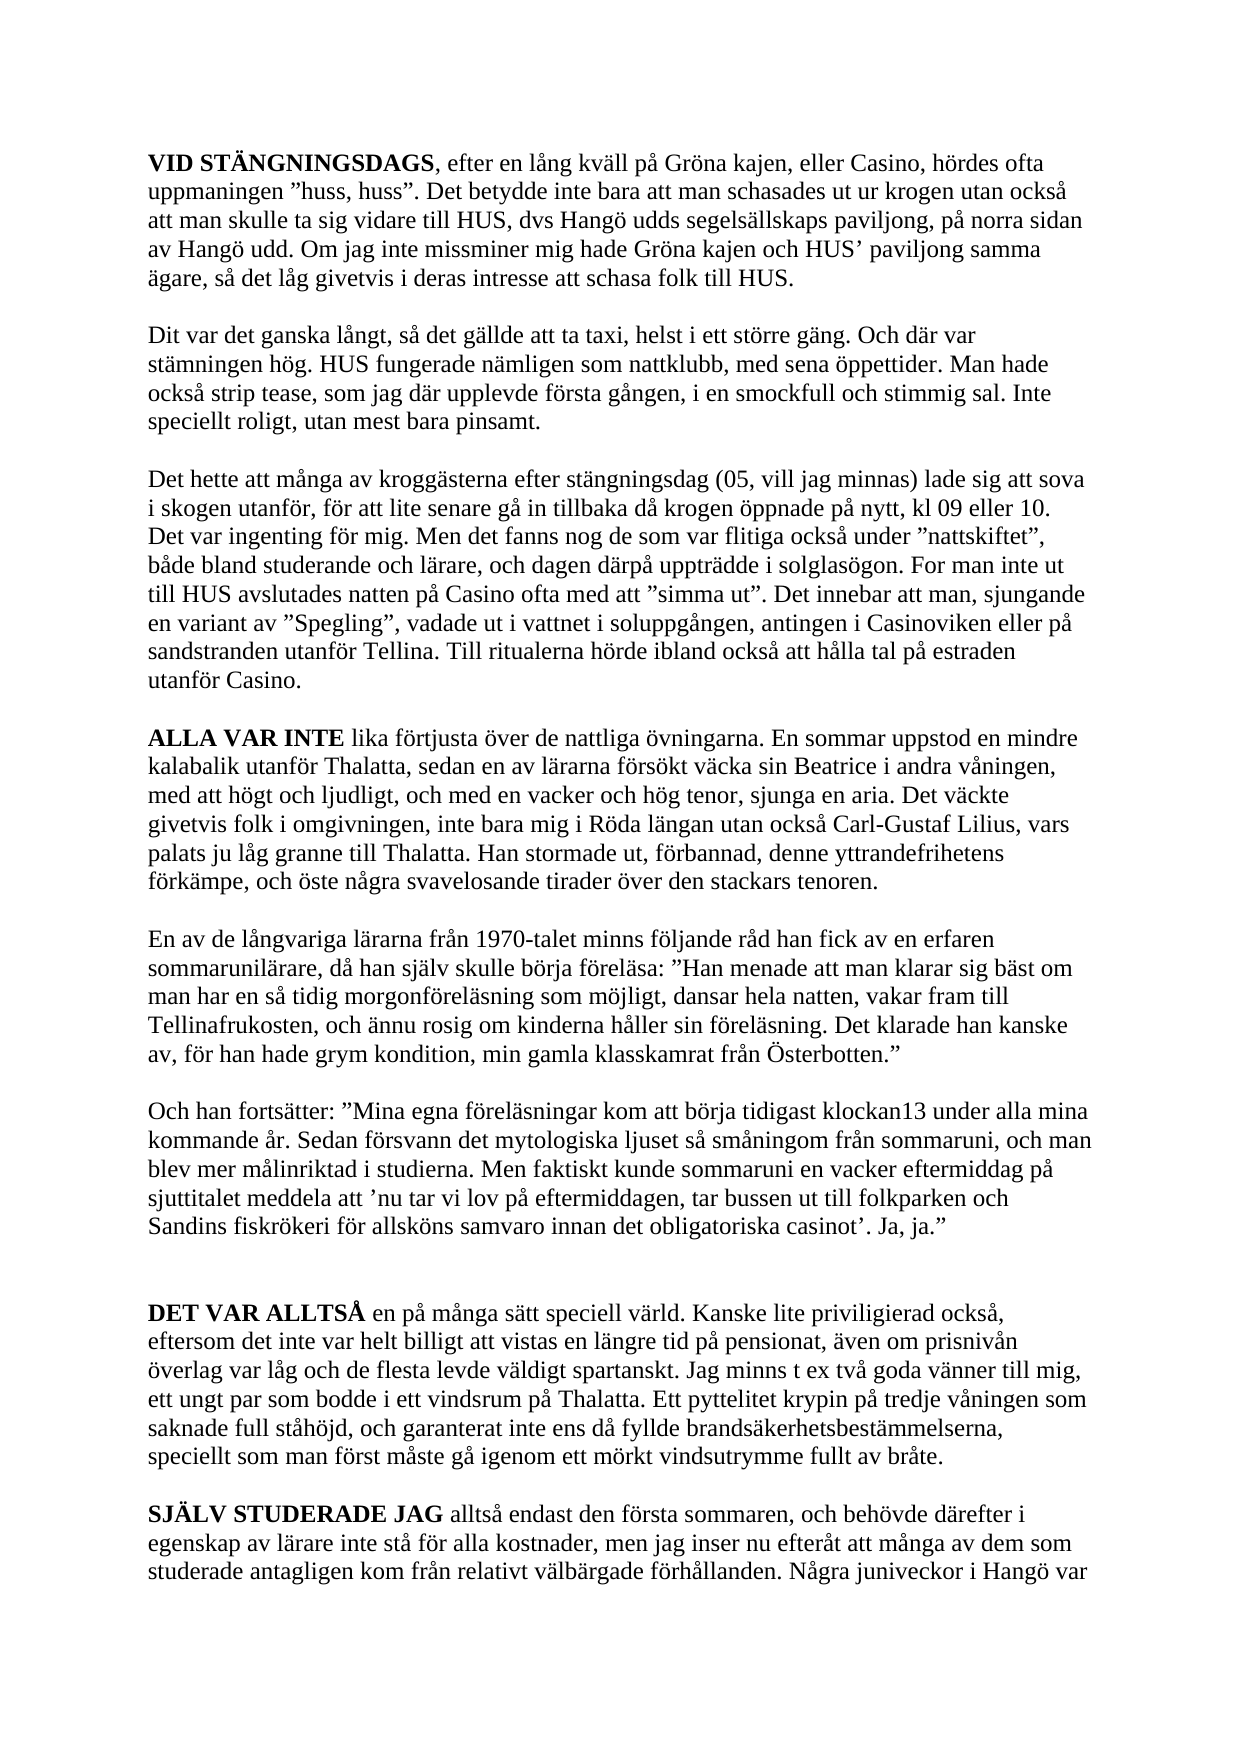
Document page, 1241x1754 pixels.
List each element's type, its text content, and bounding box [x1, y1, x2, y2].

text ALLA VAR INTE lika förtjusta över de nattliga övningarna. En sommar uppstod en mindre kalabalik utanför Thalatta, sedan en av lärarna försökt väcka sin Beatrice i andra våningen, med att högt och ljudligt, och med en vacker och hög tenor, sjunga en aria. Det väckte givetvis folk i omgivningen, inte bara mig i Röda längan utan också Carl-Gustaf Lilius, vars palats ju låg granne till Thalatta. Han stormade ut, förbannad, denne yttrandefrihetens förkämpe, och öste några svavelosande tirader över den stackars tenoren. [148, 723, 1093, 895]
text DET VAR ALLTSÅ en på många sätt speciell värld. Kanske lite priviligierad också, eftersom det inte var helt billigt att vistas en längre tid på pensionat, även om prisnivån överlag var låg och de flesta levde väldigt spartanskt. Jag minns t ex två goda vänner till mig, ett ungt par som bodde i ett vindsrum på Thalatta. Ett pyttelitet krypin på tredje våningen som saknade full ståhöjd, och garanterat inte ens då fyllde brandsäkerhetsbestämmelserna, speciellt som man först måste gå igenom ett mörkt vindsutrymme fullt av bråte. [148, 1298, 1093, 1470]
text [148, 1499, 1093, 1585]
text En av de långvariga lärarna från 1970-talet minns följande råd han fick av en erfaren sommarunilärare, då han själv skulle börja föreläsa: ”Han menade att man klarar sig bäst om man har en så tidig morgonföreläsning som möjligt, dansar hela natten, vakar fram till Tellinafrukosten, och ännu rosig om kinderna håller sin föreläsning. Det klarade han kanske av, för han hade grym kondition, min gamla klasskamrat från Österbotten.” [148, 924, 1093, 1068]
text Och han fortsätter: ”Mina egna föreläsningar kom att börja tidigast klockan13 under alla mina kommande år. Sedan försvann det mytologiska ljuset så småningom från sommaruni, och man blev mer målinriktad i studierna. Men faktiskt kunde sommaruni en vacker eftermiddag på sjuttitalet meddela att ’nu tar vi lov på eftermiddagen, tar bussen ut till folkparken och Sandins fiskrökeri för allsköns samvaro innan det obligatoriska casinot’. Ja, ja.” [148, 1096, 1093, 1240]
text VID STÄNGNINGSDAGS, efter en lång kväll på Gröna kajen, eller Casino, hördes ofta uppmaningen ”huss, huss”. Det betydde inte bara att man schasades ut ur krogen utan också att man skulle ta sig vidare till HUS, dvs Hangö udds segelsällskaps paviljong, på norra sidan av Hangö udd. Om jag inte missminer mig hade Gröna kajen och HUS’ paviljong samma ägare, så det låg givetvis i deras intresse att schasa folk till HUS. [148, 148, 1093, 291]
text Dit var det ganska långt, så det gällde att ta taxi, helst i ett större gäng. Och där var stämningen hög. HUS fungerade nämligen som nattklubb, med sena öppettider. Man hade också strip tease, som jag där upplevde första gången, i en smockfull och stimmig sal. Inte speciellt roligt, utan mest bara pinsamt. [148, 320, 1093, 435]
text Det hette att många av kroggästerna efter stängningsdag (05, vill jag minnas) lade sig att sova i skogen utanför, för att lite senare gå in tillbaka då krogen öppnade på nytt, kl 09 eller 10. Det var ingenting för mig. Men det fanns nog de som var flitiga också under ”nattskiftet”, både bland studerande och lärare, och dagen därpå uppträdde i solglasögon. For man inte ut till HUS avslutades natten på Casino ofta med att ”simma ut”. Det innebar att man, sjungande en variant av ”Spegling”, vadade ut i vattnet i soluppgången, antingen i Casinoviken eller på sandstranden utanför Tellina. Till ritualerna hörde ibland också att hålla tal på estraden utanför Casino. [148, 464, 1093, 694]
